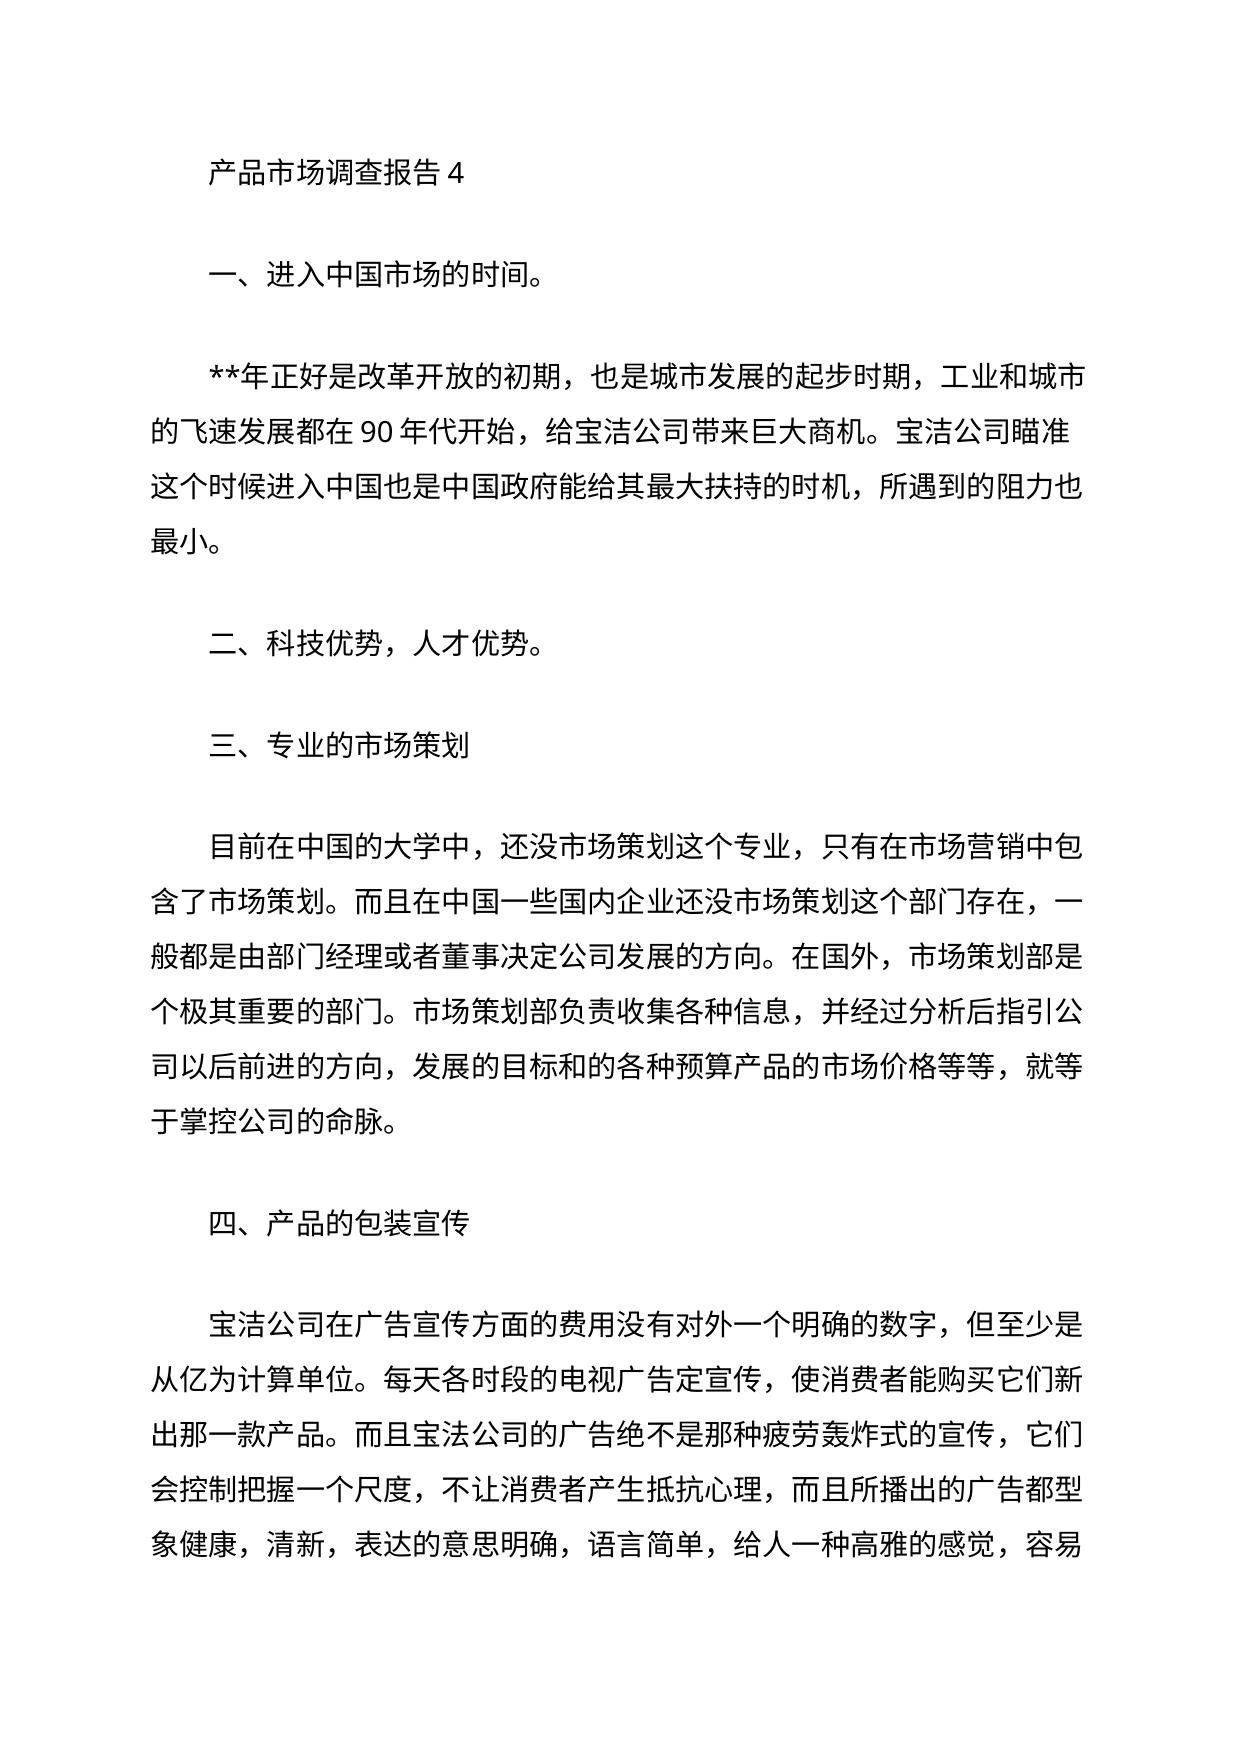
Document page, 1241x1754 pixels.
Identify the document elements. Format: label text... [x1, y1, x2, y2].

text **年正好是改革开放的初期，也是城市发展的起步时期，工业和城市的飞速发展都在90年代开始，给宝洁公司带来巨大商机。宝洁公司瞄准这个时候进入中国也是中国政府能给其最大扶持的时机，所遇到的阻力也最小。 [150, 354, 1090, 561]
text 一、进入中国市场的时间。 [150, 252, 1090, 294]
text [150, 1302, 1090, 1564]
text 三、专业的市场策划 [150, 722, 1090, 764]
text 产品市场调查报告4 [150, 150, 1090, 192]
text 目前在中国的大学中，还没市场策划这个专业，只有在市场营销中包含了市场策划。而且在中国一些国内企业还没市场策划这个部门存在，一般都是由部门经理或者董事决定公司发展的方向。在国外，市场策划部是个极其重要的部门。市场策划部负责收集各种信息，并经过分析后指引公司以后前进的方向，发展的目标和的各种预算产品的市场价格等等，就等于掌控公司的命脉。 [150, 824, 1090, 1141]
text 四、产品的包装宣传 [150, 1200, 1090, 1242]
text 二、科技优势，人才优势。 [150, 620, 1090, 663]
